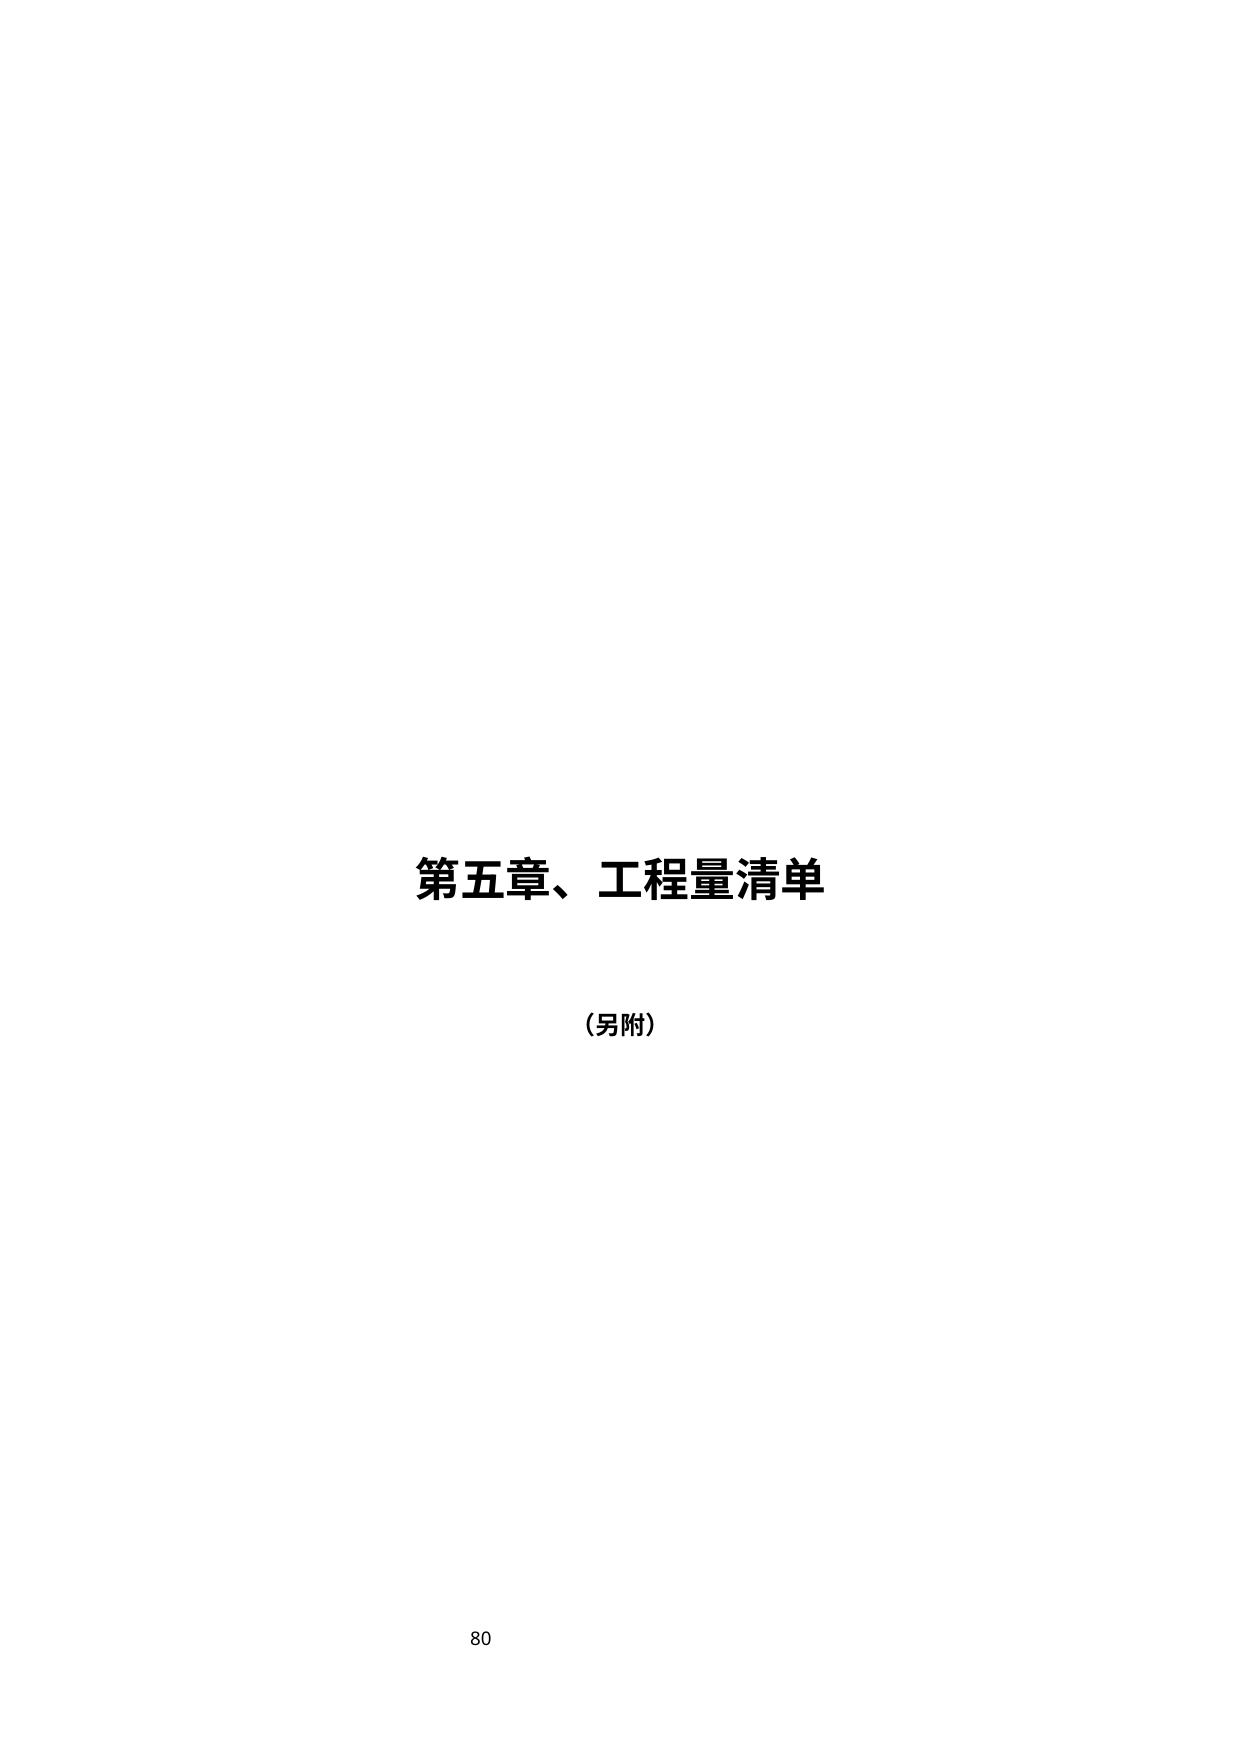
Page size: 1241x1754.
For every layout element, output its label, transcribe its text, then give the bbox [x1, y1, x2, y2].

list 第五章、工程量清单 [112, 828, 1128, 925]
list （另附） [112, 991, 1128, 1056]
